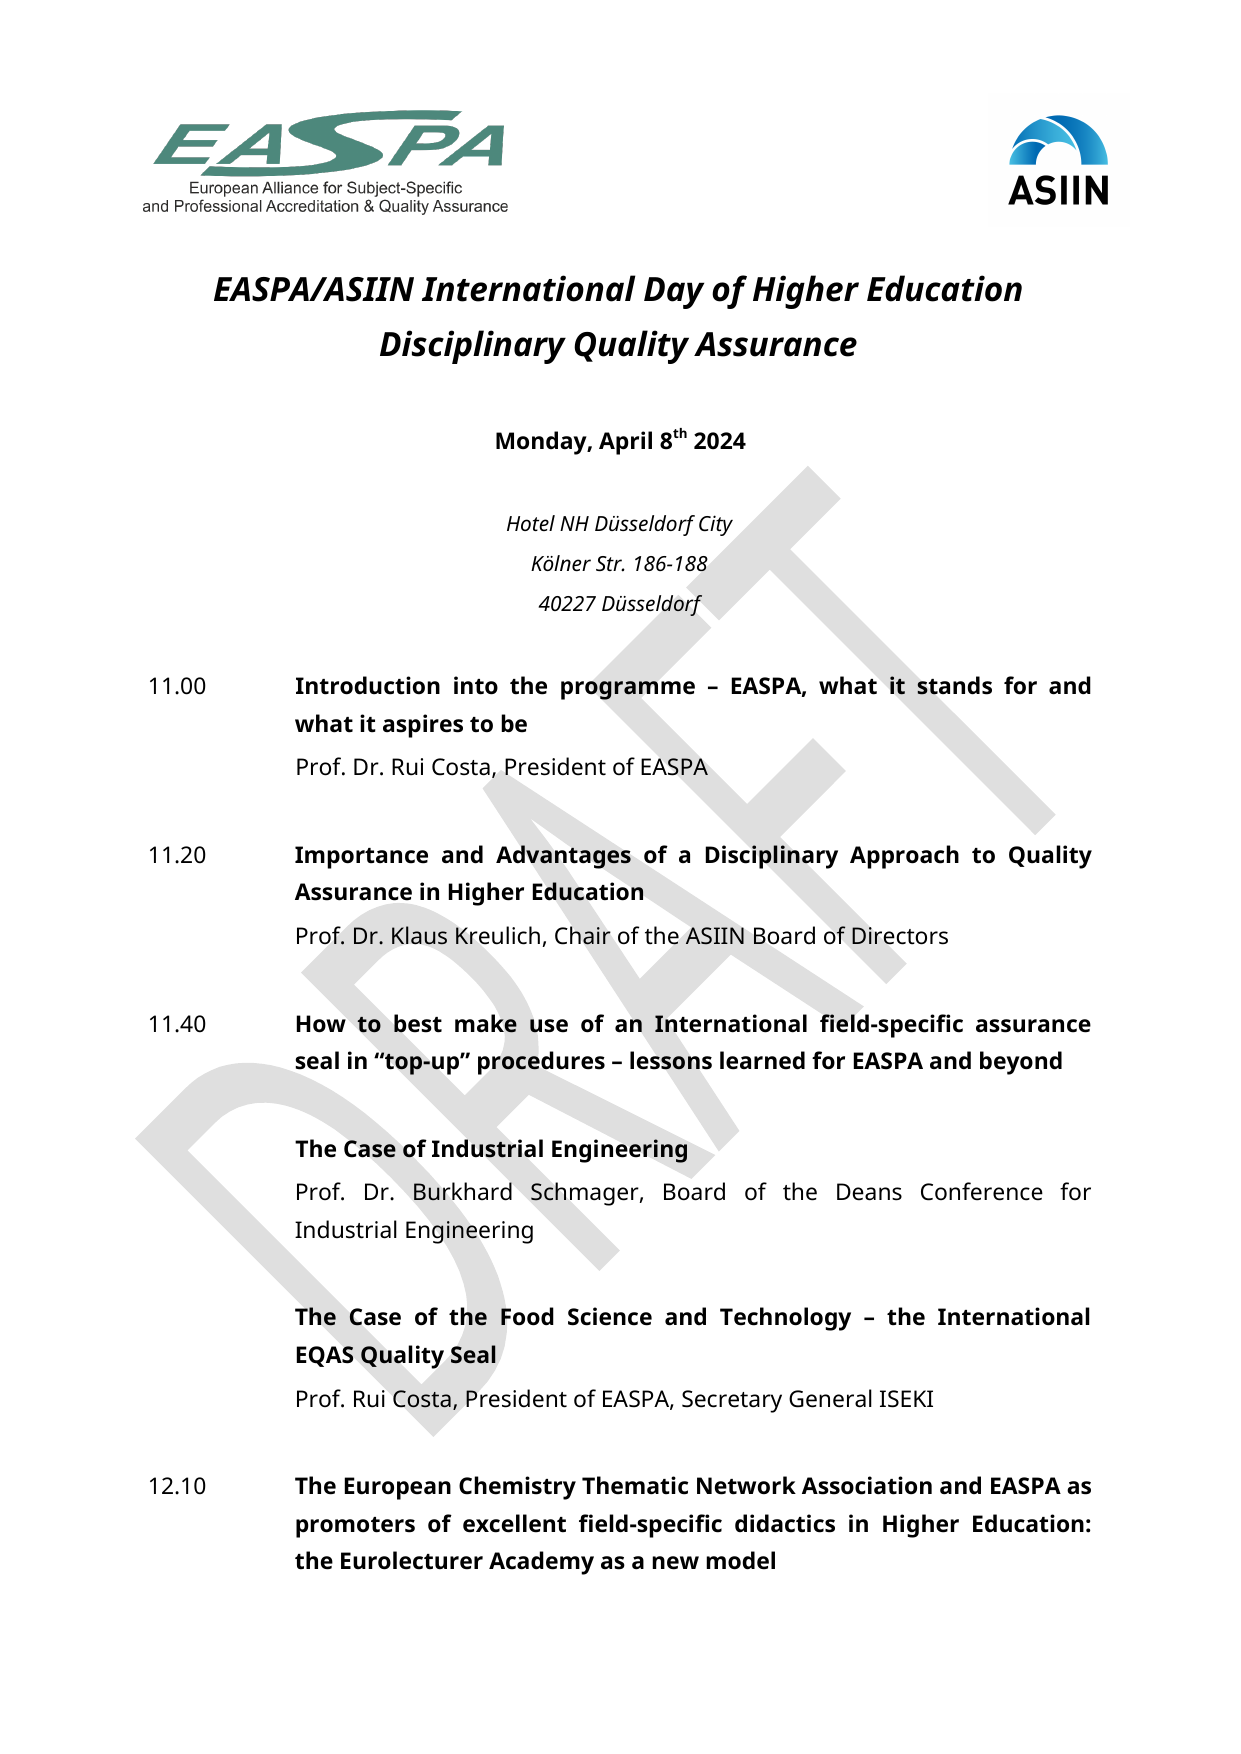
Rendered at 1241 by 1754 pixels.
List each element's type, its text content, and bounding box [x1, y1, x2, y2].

text Kölner Str. 186-188 [148, 549, 1093, 578]
text Hotel NH Düsseldorf City [148, 509, 1093, 537]
text Prof. Dr. Rui Costa, President of EASPA [148, 751, 1093, 783]
text The Case of Industrial Engineering [294, 1133, 1093, 1164]
text 12.10 The European Chemistry Thematic Network Association and EASPA as promoters of excellent field-specific didactics in Higher Education: the Eurolecturer Academy as a new model [148, 1470, 1093, 1576]
text The Case of the Food Science and Technology – the International EQAS Quality Seal [148, 1301, 1093, 1370]
text Prof. Dr. Burkhard Schmager, Board of the Deans Conference for Industrial Engineering [148, 1176, 1093, 1245]
text 11.40 How to best make use of an International field-specific assurance seal in “top-up” procedures – lessons learned for EASPA and beyond [148, 1008, 1093, 1076]
text Prof. Dr. Klaus Kreulich, Chair of the ASIIN Board of Directors [148, 920, 1093, 951]
picture [142, 110, 508, 215]
picture [987, 93, 1130, 227]
text 11.00 Introduction into the programme – EASPA, what it stands for and what it aspires to be [148, 670, 1093, 739]
text EASPA/ASIIN International Day of Higher Education Disciplinary Quality Assurance [148, 266, 1093, 366]
text Prof. Rui Costa, President of EASPA, Secretary General ISEKI [148, 1383, 1093, 1414]
text 40227 Düsseldorf [148, 589, 1093, 618]
text 11.20 Importance and Advantages of a Disciplinary Approach to Quality Assurance in Higher Education [148, 839, 1093, 908]
text Monday, April 8th 2024 [148, 425, 1093, 456]
